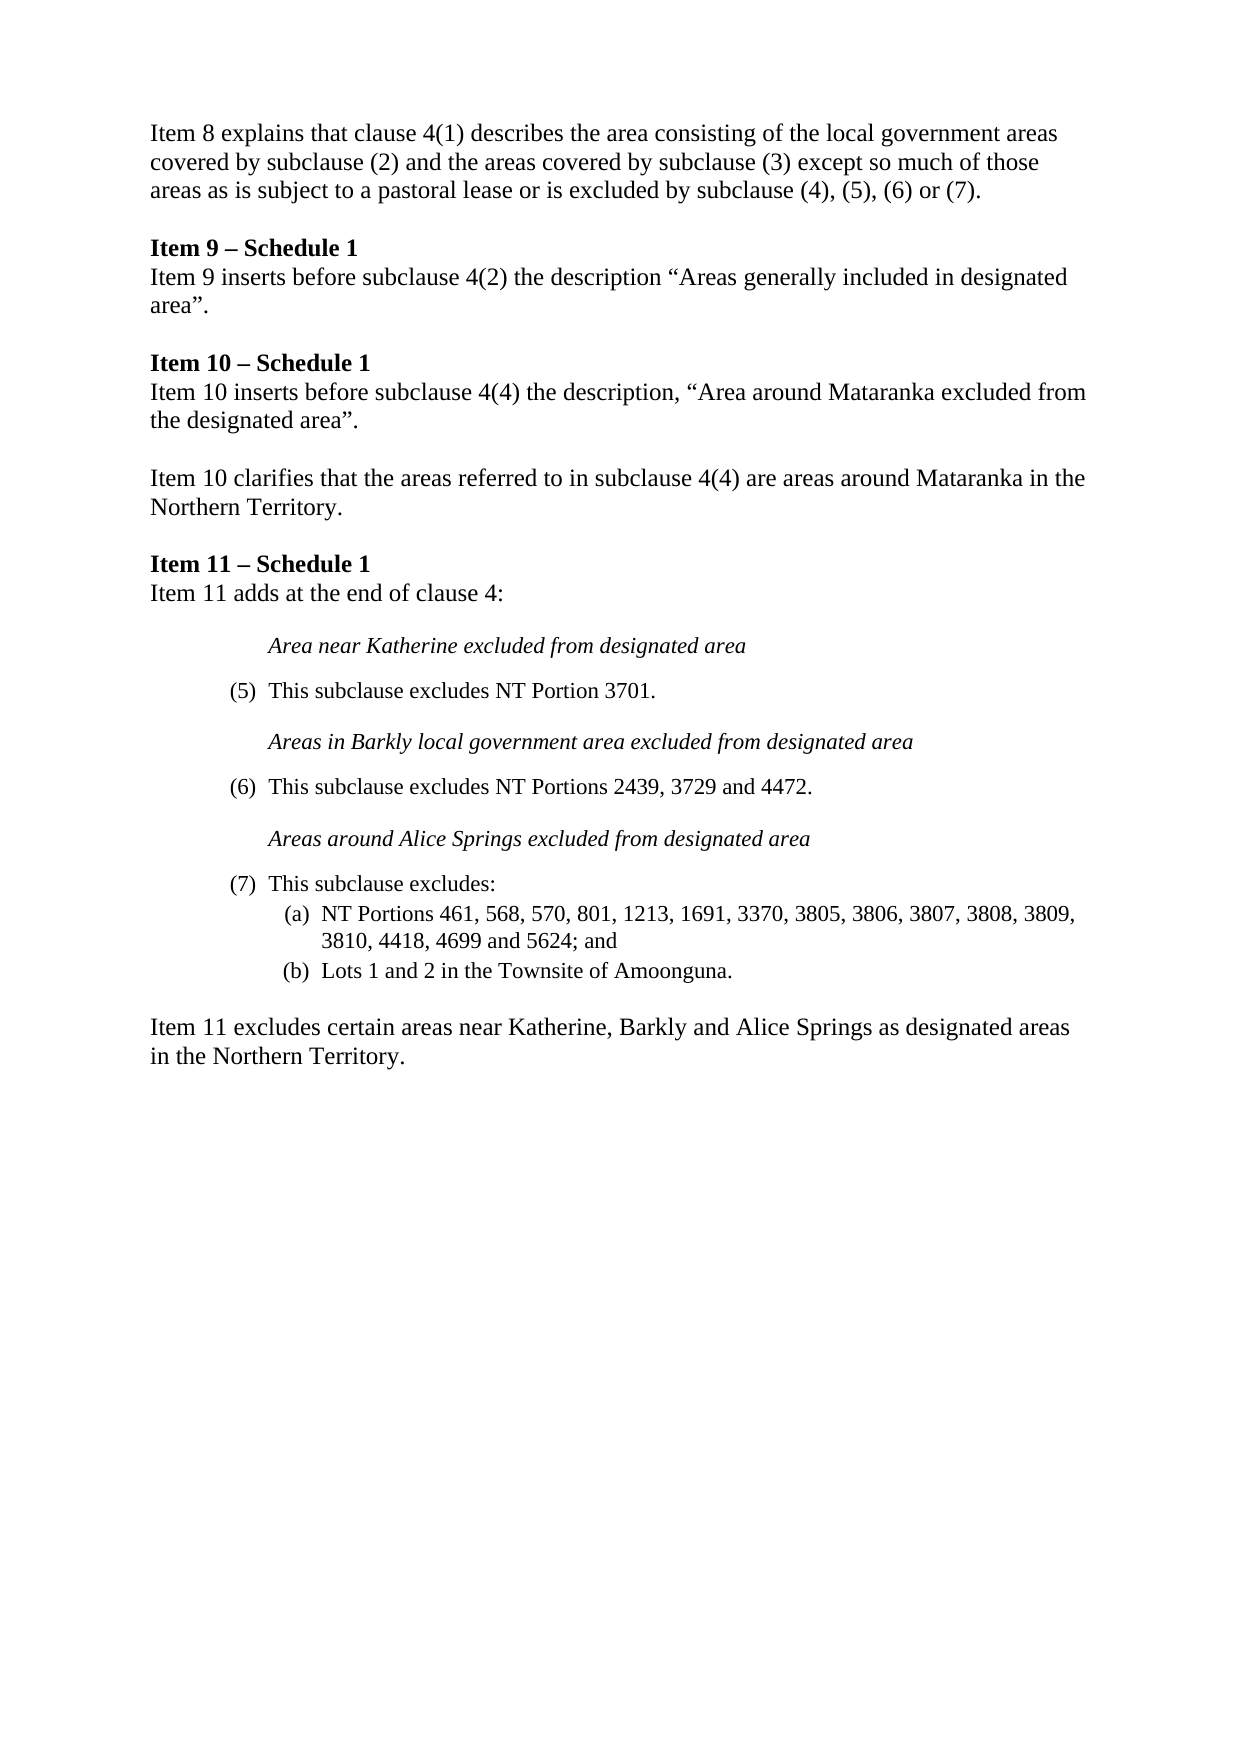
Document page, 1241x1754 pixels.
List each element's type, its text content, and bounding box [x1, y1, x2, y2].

text Item 10 inserts before subclause 4(4) the description, “Area around Mataranka excluded from the designated area”. [150, 377, 1090, 434]
text Item 9 – Schedule 1 [150, 233, 1090, 262]
text (b) Lots 1 and 2 in the Townsite of Amoonguna. [150, 957, 1090, 984]
text (7) This subclause excludes: [150, 870, 1090, 896]
text Area near Katherine excluded from designated area [268, 632, 1090, 658]
text (a) NT Portions 461, 568, 570, 801, 1213, 1691, 3370, 3805, 3806, 3807, 3808, 3809, 3810, 4418, 4699 and 5624; and [150, 900, 1090, 953]
text Areas around Alice Springs excluded from designated area [268, 825, 1090, 851]
text Item 9 inserts before subclause 4(2) the description “Areas generally included in designated area”. [150, 262, 1090, 319]
text Item 10 clarifies that the areas referred to in subclause 4(4) are areas around Mataranka in the Northern Territory. [150, 463, 1090, 521]
text Item 11 – Schedule 1 [150, 549, 1090, 578]
text (6) This subclause excludes NT Portions 2439, 3729 and 4472. [150, 773, 1090, 800]
text Areas in Barkly local government area excluded from designated area [268, 728, 1090, 755]
text Item 10 – Schedule 1 [150, 348, 1090, 377]
text Item 11 excludes certain areas near Katherine, Barkly and Alice Springs as designated areas in the Northern Territory. [150, 1012, 1090, 1070]
text Item 11 adds at the end of clause 4: [150, 578, 1090, 607]
text Item 8 explains that clause 4(1) describes the area consisting of the local government areas covered by subclause (2) and the areas covered by subclause (3) except so much of those areas as is subject to a pastoral lease or is excluded by subclause (4), (5), (6) or (7). [150, 118, 1090, 204]
text (5) This subclause excludes NT Portion 3701. [150, 677, 1090, 703]
